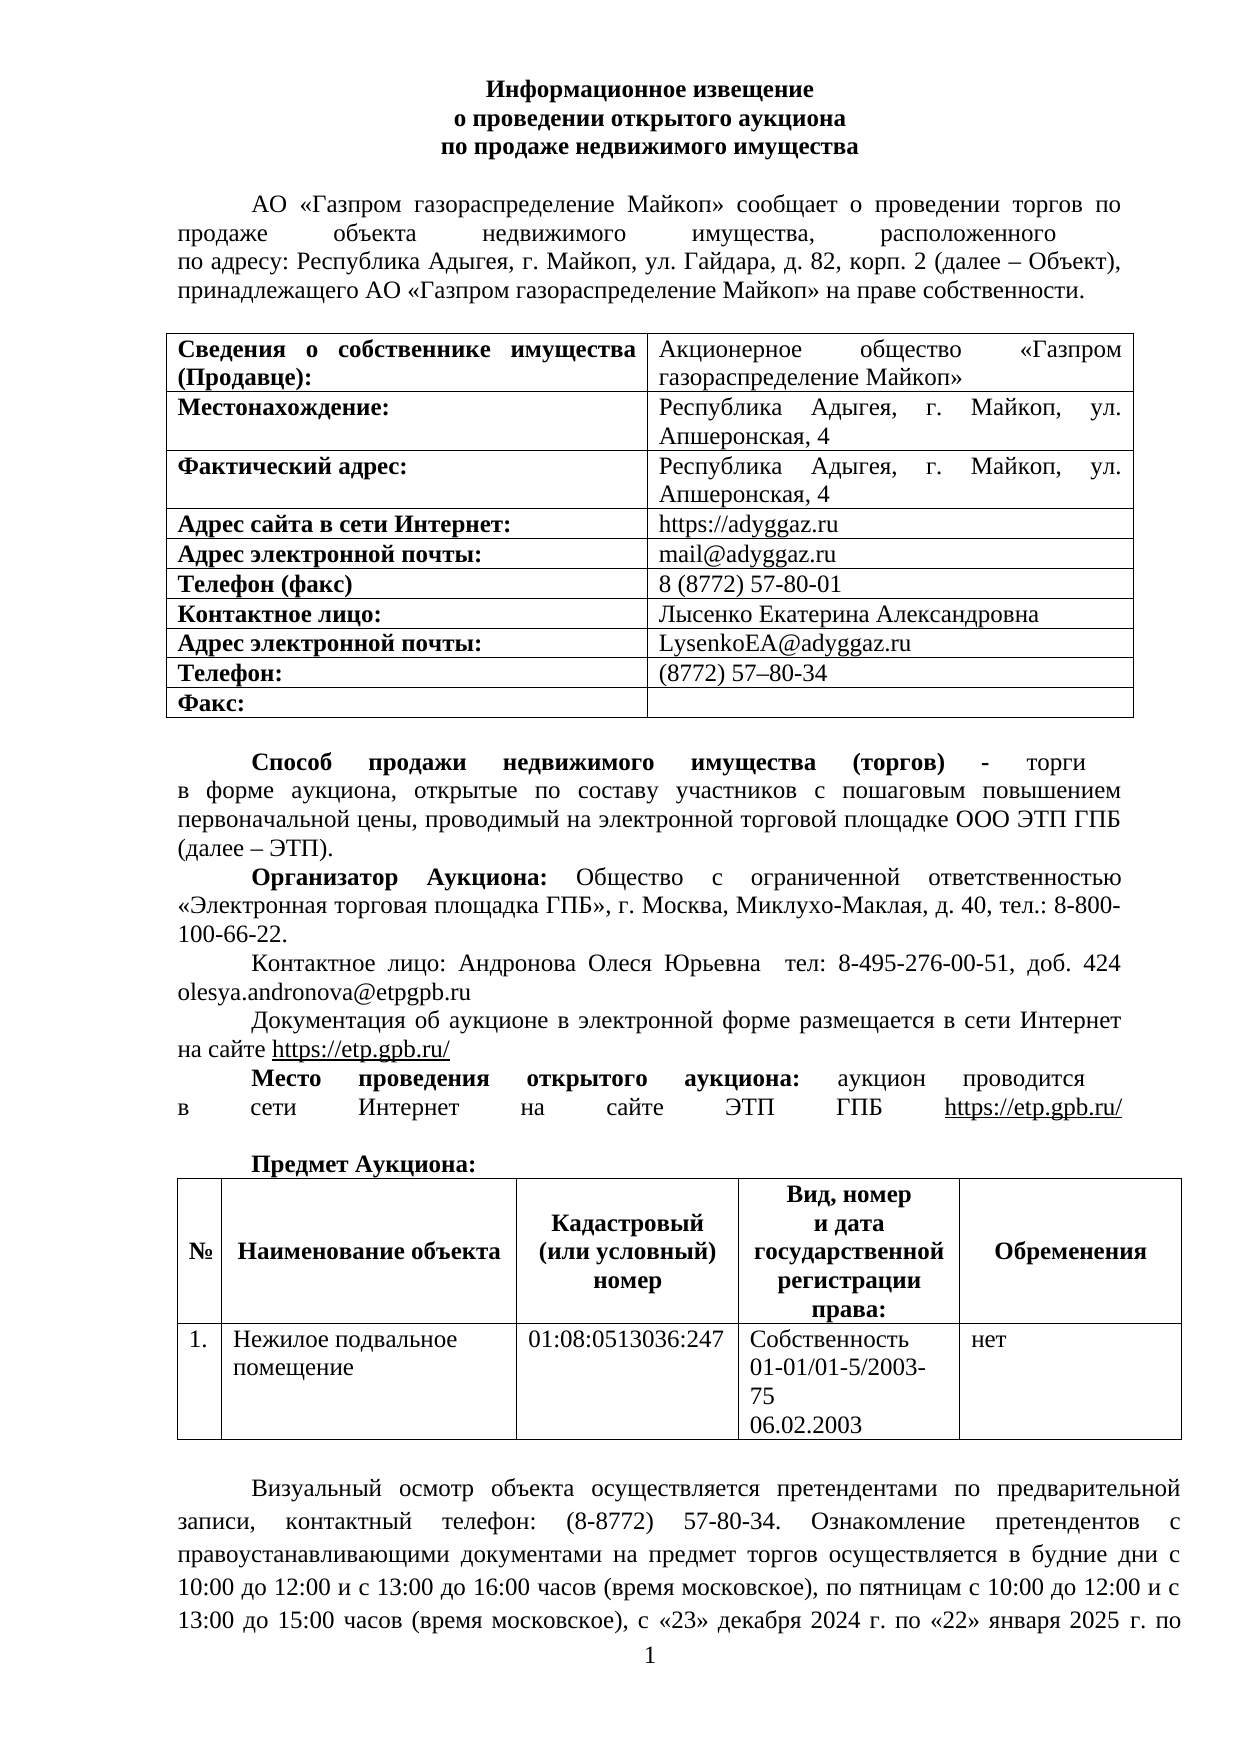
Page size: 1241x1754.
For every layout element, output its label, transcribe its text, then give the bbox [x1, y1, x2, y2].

table_cell https://adyggaz.ru [648, 509, 1133, 538]
table_cell Телефон (факс) [167, 569, 647, 598]
text АО «Газпром газораспределение Майкоп» сообщает о проведении торгов по продаже объекта недвижимого имущества, расположенного по адресу: Республика Адыгея, г. Майкоп, ул. Гайдара, д. 82, корп. 2 (далее – Объект), принадлежащего АО «Газпром газораспределение Майкоп» на праве собственности. [177, 189, 1122, 304]
table_cell mail@adyggaz.ru [648, 539, 1133, 568]
table_header № [178, 1179, 221, 1323]
table_cell [648, 688, 1133, 717]
text Место проведения открытого аукциона: аукцион проводится в сети Интернет на сайте ЭТП ГПБ https://etp.gpb.ru/ [177, 1063, 1122, 1149]
table_cell Собственность 01-01/01-5/2003-75 06.02.2003 [739, 1324, 959, 1439]
text по продаже недвижимого имущества [177, 131, 1122, 160]
table_header Обременения [960, 1179, 1181, 1323]
table_cell Лысенко Екатерина Александровна [648, 599, 1133, 627]
table_header Вид, номер и дата государственной регистрации права: [739, 1179, 959, 1323]
table_cell 01:08:0513036:247 [517, 1324, 738, 1439]
text Документация об аукционе в электронной форме размещается в сети Интернет на сайте https://etp.gpb.ru/ [177, 1005, 1122, 1063]
table_header Акционерное общество «Газпром газораспределение Майкоп» [648, 334, 1133, 391]
table_cell нет [960, 1324, 1181, 1439]
text Способ продажи недвижимого имущества (торгов) - торги в форме аукциона, открытые по составу участников с пошаговым повышением первоначальной цены, проводимый на электронной торговой площадке ООО ЭТП ГПБ (далее – ЭТП). [177, 747, 1122, 862]
table_header Наименование объекта [222, 1179, 516, 1323]
table_cell LysenkoEA@adyggaz.ru [648, 629, 1133, 657]
table_cell Фактический адрес: [167, 451, 647, 508]
table_cell 1. [178, 1324, 221, 1439]
table_cell Республика Адыгея, г. Майкоп, ул. Апшеронская, 4 [648, 392, 1133, 450]
table_cell Местонахождение: [167, 392, 647, 450]
table_cell Нежилое подвальное помещение [222, 1324, 516, 1439]
table_cell Адрес электронной почты: [167, 539, 647, 568]
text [177, 1473, 1181, 1633]
table_header Кадастровый (или условный) номер [517, 1179, 738, 1323]
table_cell Контактное лицо: [167, 599, 647, 627]
table_cell Республика Адыгея, г. Майкоп, ул. Апшеронская, 4 [648, 451, 1133, 508]
table_cell Телефон: [167, 658, 647, 687]
text Информационное извещение [177, 74, 1122, 103]
text о проведении открытого аукциона [177, 103, 1122, 131]
table_cell Факс: [167, 688, 647, 717]
table_header Сведения о собственнике имущества (Продавце): [167, 334, 647, 391]
table_cell (8772) 57–80-34 [648, 658, 1133, 687]
text Организатор Аукциона: Общество с ограниченной ответственностью «Электронная торговая площадка ГПБ», г. Москва, Миклухо-Маклая, д. 40, тел.: 8-800-100-66-22. [177, 862, 1122, 948]
table_cell Адрес сайта в сети Интернет: [167, 509, 647, 538]
table_cell 8 (8772) 57-80-01 [648, 569, 1133, 598]
text Контактное лицо: Андронова Олеся Юрьевна тел: 8-495-276-00-51, доб. 424 olesya.andronova@etpgpb.ru [177, 948, 1122, 1005]
text Предмет Аукциона: [177, 1149, 1122, 1178]
table_cell Адрес электронной почты: [167, 629, 647, 657]
